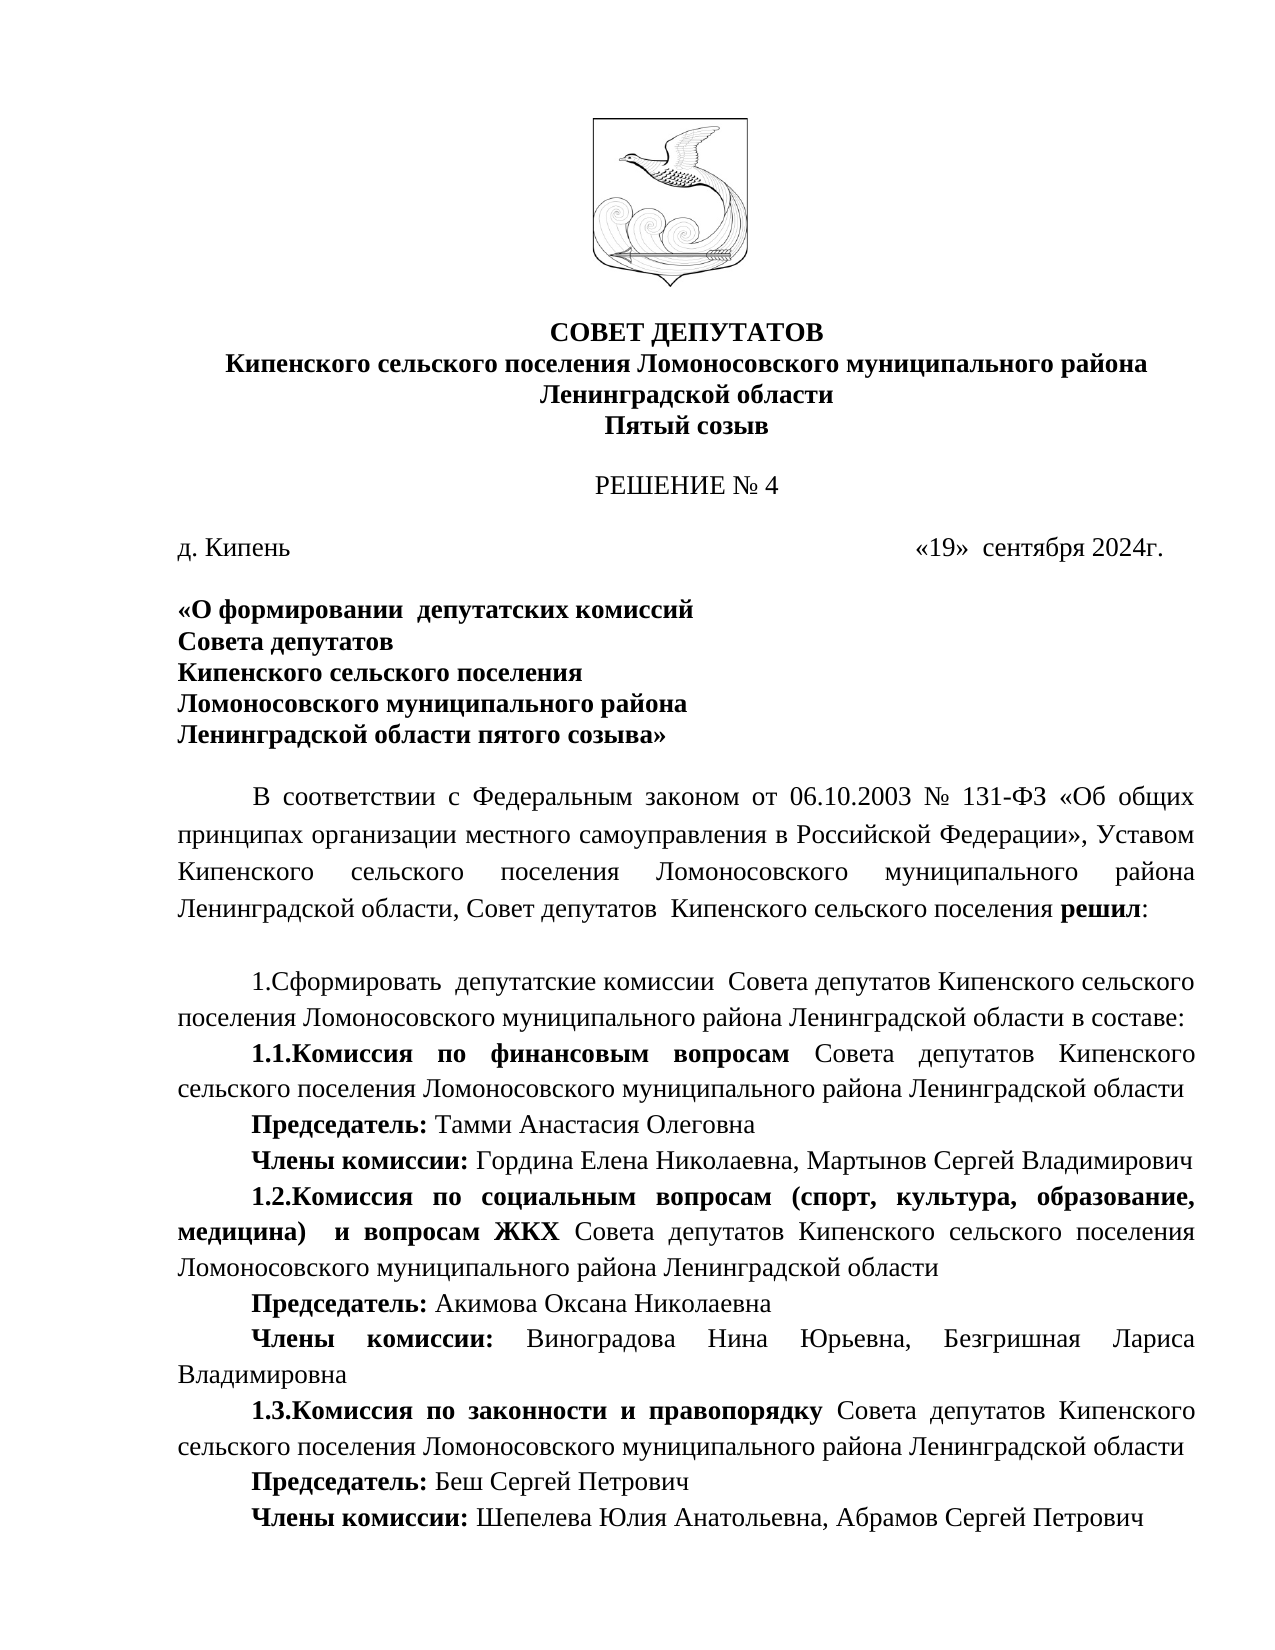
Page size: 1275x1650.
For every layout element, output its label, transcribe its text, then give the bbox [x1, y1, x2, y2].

text Члены комиссии: Шепелева Юлия Анатольевна, Абрамов Сергей Петрович [177, 1501, 1196, 1532]
text Ленинградской области пятого созыва» [177, 718, 1196, 749]
text Кипенского сельского поселения [177, 656, 1196, 687]
text д. Кипень «19» сентября 2024г. [177, 531, 1196, 562]
text Председатель: Тамми Анастасия Олеговна [177, 1108, 1196, 1139]
text В соответствии с Федеральным законом от 06.10.2003 № 131-ФЗ «Об общих принципах организации местного самоуправления в Российской Федерации», Уставом Кипенского сельского поселения Ломоносовского муниципального района Ленинградской области, Совет депутатов Кипенского сельского поселения решил: [177, 780, 1196, 923]
text «О формировании депутатских комиссий [177, 593, 1196, 625]
text Совета депутатов [177, 625, 1196, 656]
text Председатель: Беш Сергей Петрович [177, 1466, 1196, 1497]
text Члены комиссии: Гордина Елена Николаевна, Мартынов Сергей Владимирович [177, 1144, 1196, 1175]
text 1.3.Комиссия по законности и правопорядку Совета депутатов Кипенского сельского поселения Ломоносовского муниципального района Ленинградской области [177, 1394, 1196, 1461]
picture [592, 118, 748, 287]
text Пятый созыв [177, 409, 1196, 440]
text СОВЕТ ДЕПУТАТОВ [177, 316, 1196, 347]
text Ломоносовского муниципального района [177, 687, 1196, 718]
text 1.2.Комиссия по социальным вопросам (спорт, культура, образование, медицина) и вопросам ЖКХ Совета депутатов Кипенского сельского поселения Ломоносовского муниципального района Ленинградской области [177, 1180, 1196, 1282]
text Председатель: Акимова Оксана Николаевна [177, 1287, 1196, 1318]
text Кипенского сельского поселения Ломоносовского муниципального района Ленинградской области [177, 347, 1196, 409]
text 1.Сформировать депутатские комиссии Совета депутатов Кипенского сельского поселения Ломоносовского муниципального района Ленинградской области в составе: [177, 965, 1196, 1032]
text Члены комиссии: Виноградова Нина Юрьевна, Безгришная Лариса Владимировна [177, 1323, 1196, 1389]
text 1.1.Комиссия по финансовым вопросам Совета депутатов Кипенского сельского поселения Ломоносовского муниципального района Ленинградской области [177, 1037, 1196, 1104]
text РЕШЕНИЕ № 4 [177, 469, 1196, 500]
